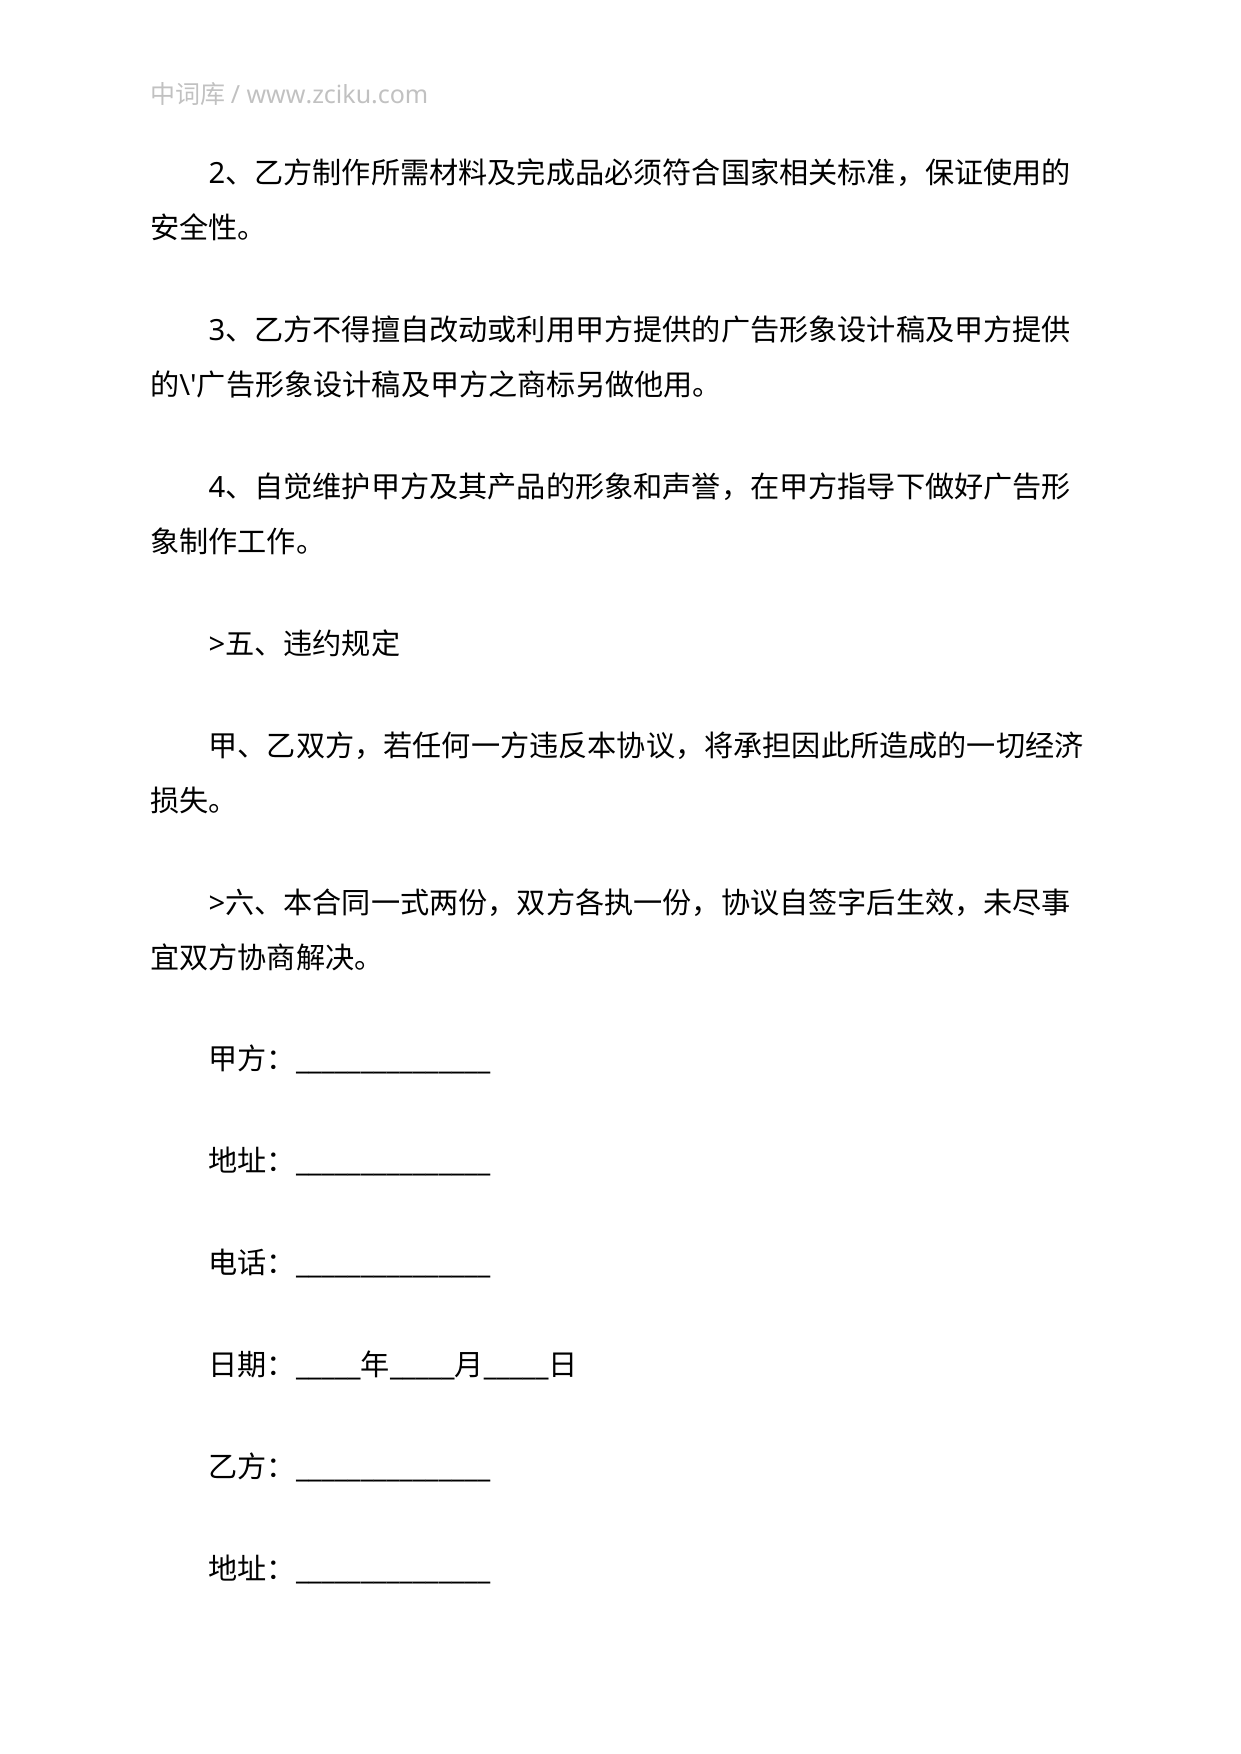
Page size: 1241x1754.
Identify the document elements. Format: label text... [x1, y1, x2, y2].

text 日期：_____年_____月_____日 [150, 1342, 1090, 1384]
text 2、乙方制作所需材料及完成品必须符合国家相关标准，保证使用的安全性。 [150, 150, 1090, 247]
text 甲方：_______________ [150, 1036, 1090, 1078]
text 乙方：_______________ [150, 1444, 1090, 1486]
text 地址：_______________ [150, 1546, 1090, 1588]
text 电话：_______________ [150, 1240, 1090, 1282]
text 3、乙方不得擅自改动或利用甲方提供的广告形象设计稿及甲方提供的\'广告形象设计稿及甲方之商标另做他用。 [150, 307, 1090, 404]
text >五、违约规定 [150, 621, 1090, 663]
text 甲、乙双方，若任何一方违反本协议，将承担因此所造成的一切经济损失。 [150, 722, 1090, 820]
text 4、自觉维护甲方及其产品的形象和声誉，在甲方指导下做好广告形象制作工作。 [150, 464, 1090, 561]
text 地址：_______________ [150, 1138, 1090, 1180]
text >六、本合同一式两份，双方各执一份，协议自签字后生效，未尽事宜双方协商解决。 [150, 879, 1090, 976]
